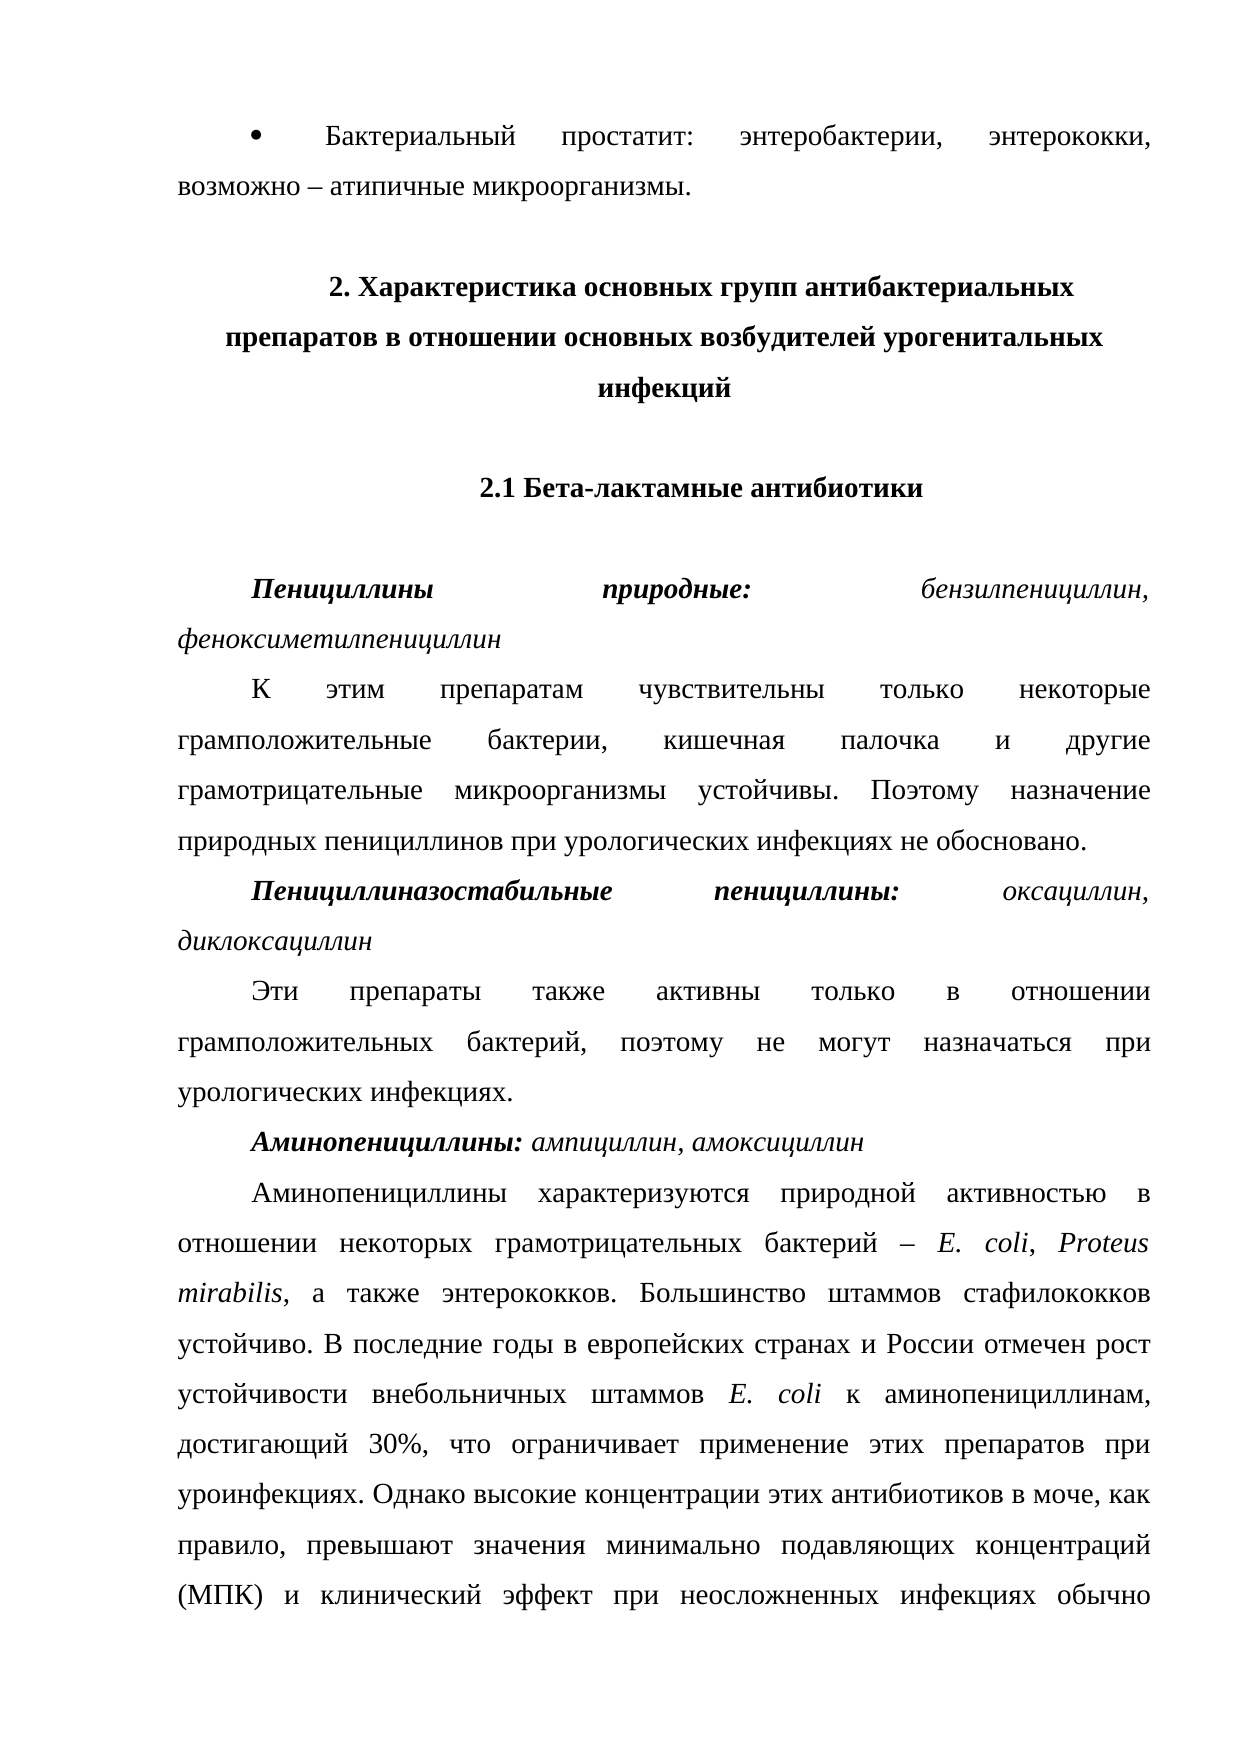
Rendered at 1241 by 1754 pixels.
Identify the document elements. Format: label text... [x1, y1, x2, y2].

text 2. Характеристика основных групп антибактериальных препаратов в отношении основных возбудителей урогенитальных инфекций [177, 269, 1152, 403]
text Пенициллиназостабильные пенициллины: оксациллин, диклоксациллин [177, 873, 1152, 957]
text 2.1 Бета-лактамные антибиотики [177, 470, 1152, 504]
text Аминопенициллины: ампициллин, амоксициллин [177, 1124, 1152, 1158]
list Бактериальный простатит: энтеробактерии, энтерококки, возможно – атипичные микроорганизмы. [177, 118, 1152, 202]
text Пенициллины природные: бензилпенициллин, феноксиметилпенициллин [177, 571, 1152, 655]
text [177, 1175, 1152, 1611]
text Эти препараты также активны только в отношении грамположительных бактерий, поэтому не могут назначаться при урологических инфекциях. [177, 973, 1152, 1108]
text К этим препаратам чувствительны только некоторые грамположительные бактерии, кишечная палочка и другие грамотрицательные микроорганизмы устойчивы. Поэтому назначение природных пенициллинов при урологических инфекциях не обосновано. [177, 672, 1152, 856]
